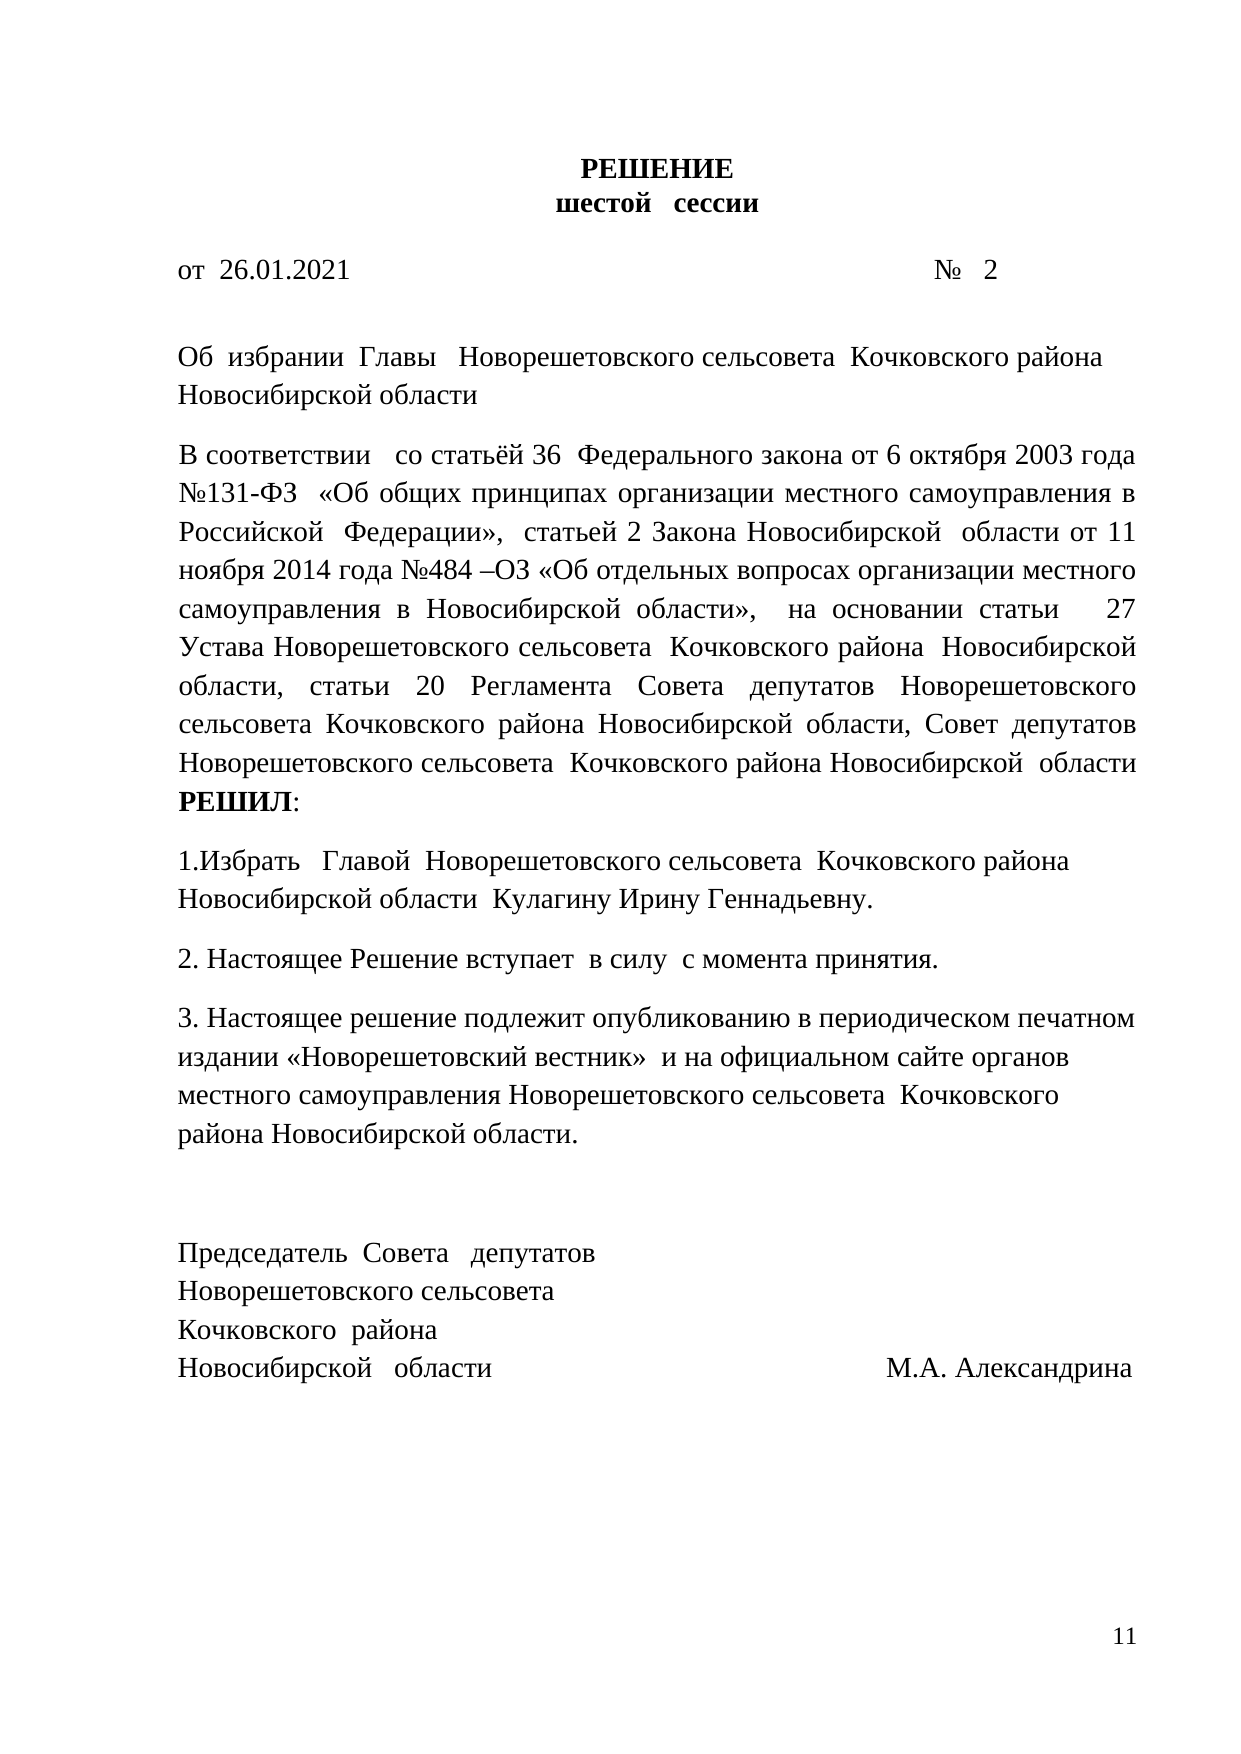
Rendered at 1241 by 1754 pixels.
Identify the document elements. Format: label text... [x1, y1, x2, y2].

text Кочковского района [177, 1312, 1137, 1345]
text 2. Настоящее Решение вступает в силу с момента принятия. [177, 941, 1137, 974]
text РЕШЕНИЕ [177, 152, 1137, 185]
text 1.Избрать Главой Новорешетовского сельсовета Кочковского района Новосибирской области Кулагину Ирину Геннадьевну. [177, 843, 1137, 915]
text Новосибирской области М.А. Александрина [177, 1350, 1137, 1384]
text Об избрании Главы Новорешетовского сельсовета Кочковского района Новосибирской области [177, 339, 1137, 411]
text 3. Настоящее решение подлежит опубликованию в периодическом печатном издании «Новорешетовский вестник» и на официальном сайте органов местного самоуправления Новорешетовского сельсовета Кочковского района Новосибирской области. [177, 1000, 1137, 1149]
text шестой сессии [177, 185, 1137, 219]
text В соответствии со статьёй 36 Федерального закона от 6 октября 2003 года №131-ФЗ «Об общих принципах организации местного самоуправления в Российской Федерации», статьей 2 Закона Новосибирской области от 11 ноября 2014 года №484 –ОЗ «Об отдельных вопросах организации местного самоуправления в Новосибирской области», на основании статьи 27 Устава Новорешетовского сельсовета Кочковского района Новосибирской области, статьи 20 Регламента Совета депутатов Новорешетовского сельсовета Кочковского района Новосибирской области, Совет депутатов Новорешетовского сельсовета Кочковского района Новосибирской области РЕШИЛ: [178, 437, 1137, 817]
text от 26.01.2021 № 2 [177, 252, 1137, 286]
text Председатель Совета депутатов Новорешетовского сельсовета [177, 1235, 1137, 1307]
